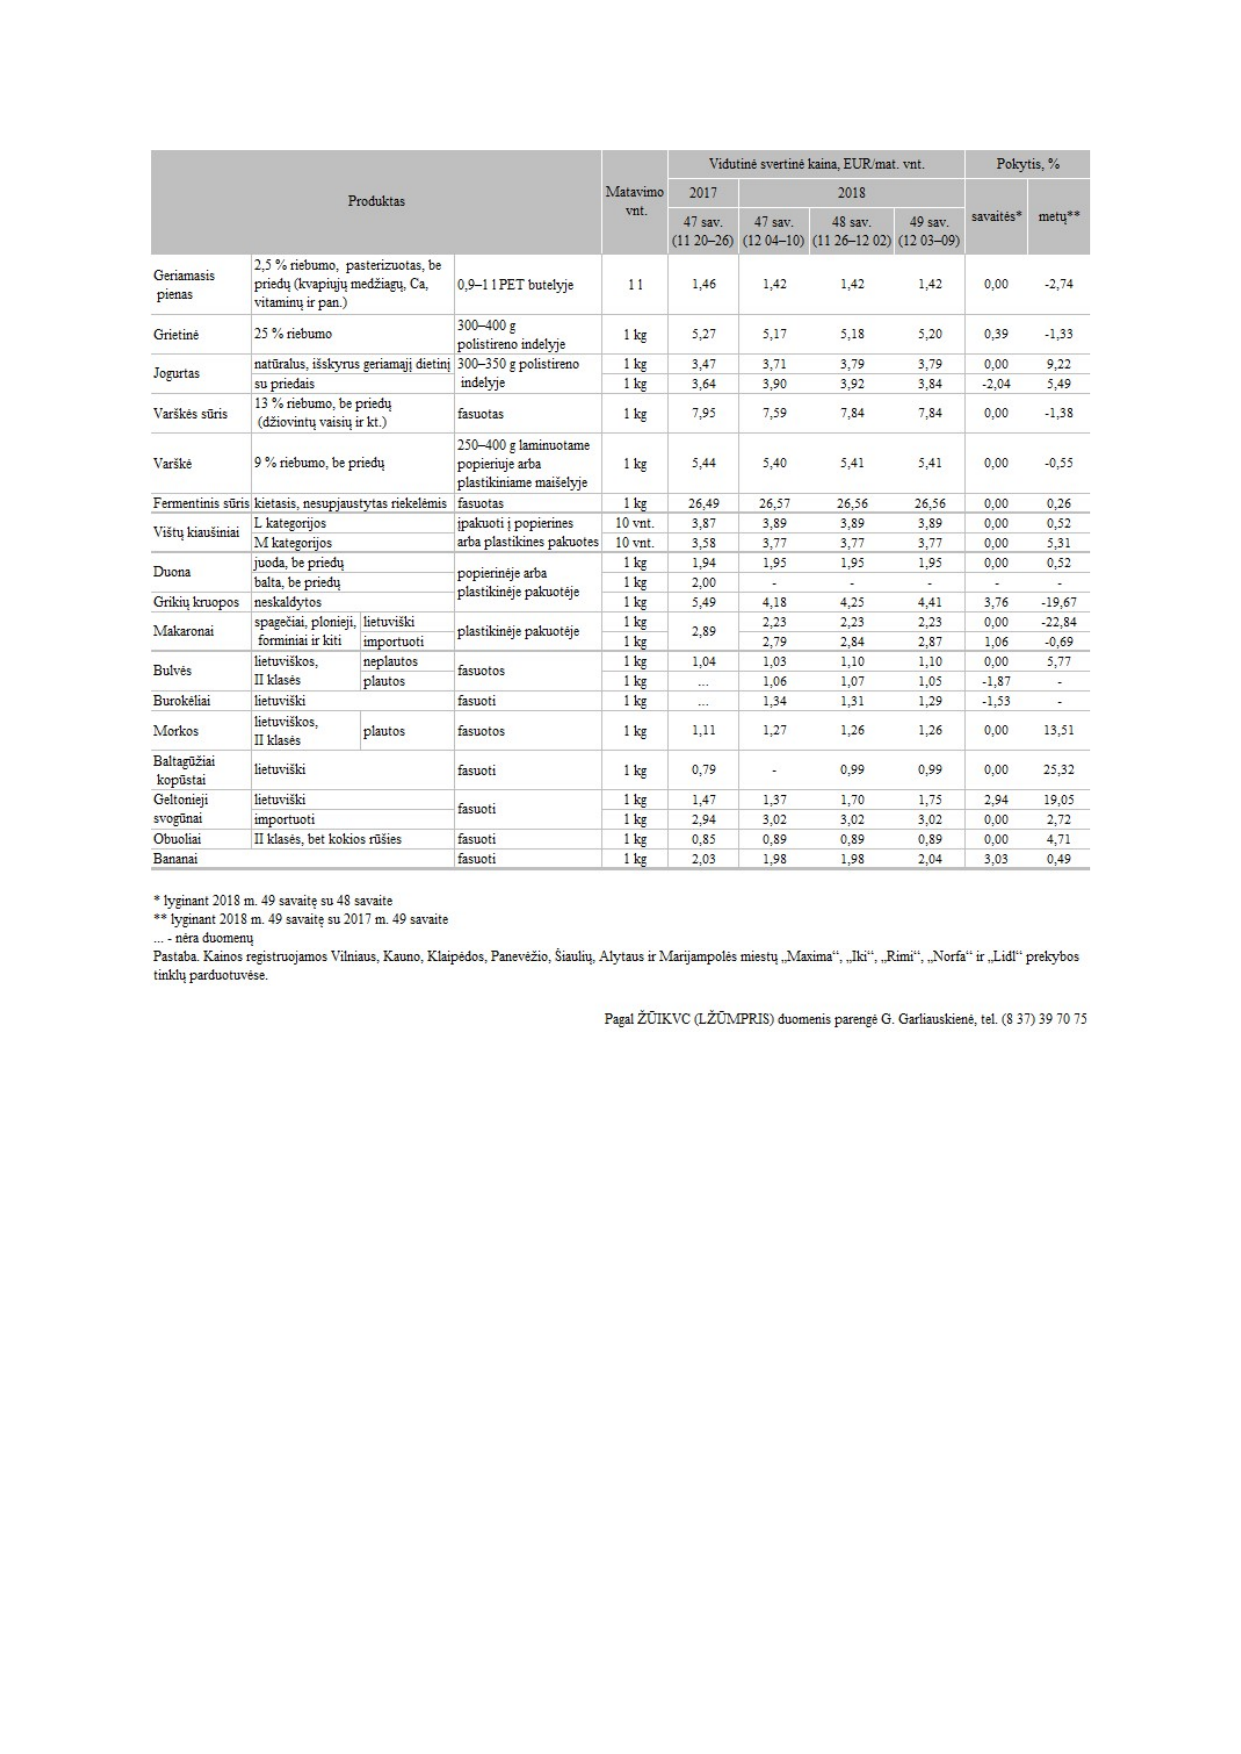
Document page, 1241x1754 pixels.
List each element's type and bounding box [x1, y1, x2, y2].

picture [150, 150, 1091, 1032]
